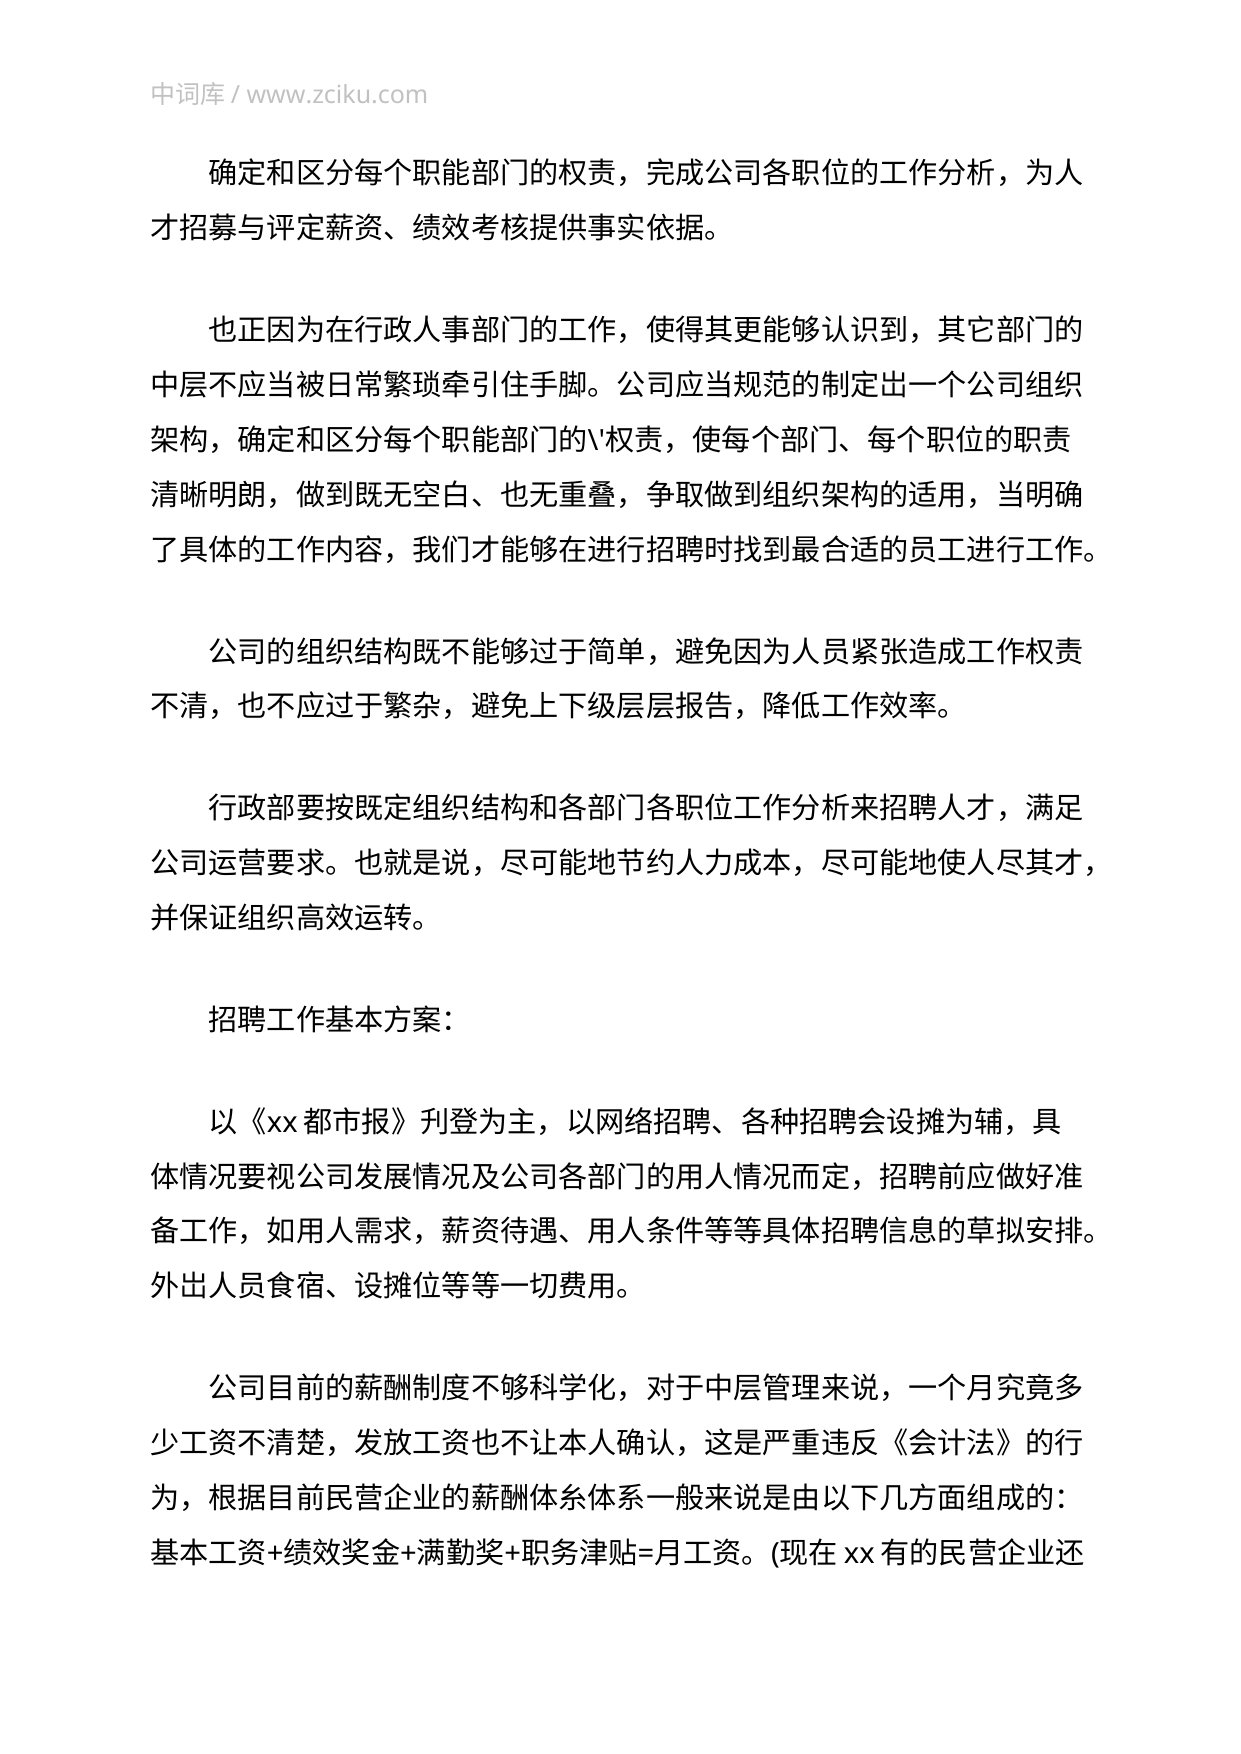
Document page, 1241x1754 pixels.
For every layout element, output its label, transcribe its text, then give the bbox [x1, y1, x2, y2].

text 招聘工作基本方案： [150, 996, 1090, 1039]
text 也正因为在行政人事部门的工作，使得其更能够认识到，其它部门的中层不应当被日常繁琐牵引住手脚。公司应当规范的制定岀一个公司组织架构，确定和区分每个职能部门的\'权责，使每个部门、每个职位的职责清晰明朗，做到既无空白、也无重叠，争取做到组织架构的适用，当明确了具体的工作内容，我们才能够在进行招聘时找到最合适的员工进行工作。 [150, 307, 1090, 569]
text 公司的组织结构既不能够过于简单，避免因为人员紧张造成工作权责不清，也不应过于繁杂，避免上下级层层报告，降低工作效率。 [150, 628, 1090, 725]
text 以《xx都市报》刋登为主，以网络招聘、各种招聘会设摊为辅，具体情况要视公司发展情况及公司各部门的用人情况而定，招聘前应做好准备工作，如用人需求，薪资待遇、用人条件等等具体招聘信息的草拟安排。外岀人员食宿、设摊位等等一切费用。 [150, 1098, 1090, 1305]
text 行政部要按既定组织结构和各部门各职位工作分析来招聘人才，满足公司运营要求。也就是说，尽可能地节约人力成本，尽可能地使人尽其才，并保证组织高效运转。 [150, 785, 1090, 937]
text 确定和区分每个职能部门的权责，完成公司各职位的工作分析，为人才招募与评定薪资、绩效考核提供事实依据。 [150, 150, 1090, 247]
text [150, 1365, 1090, 1572]
